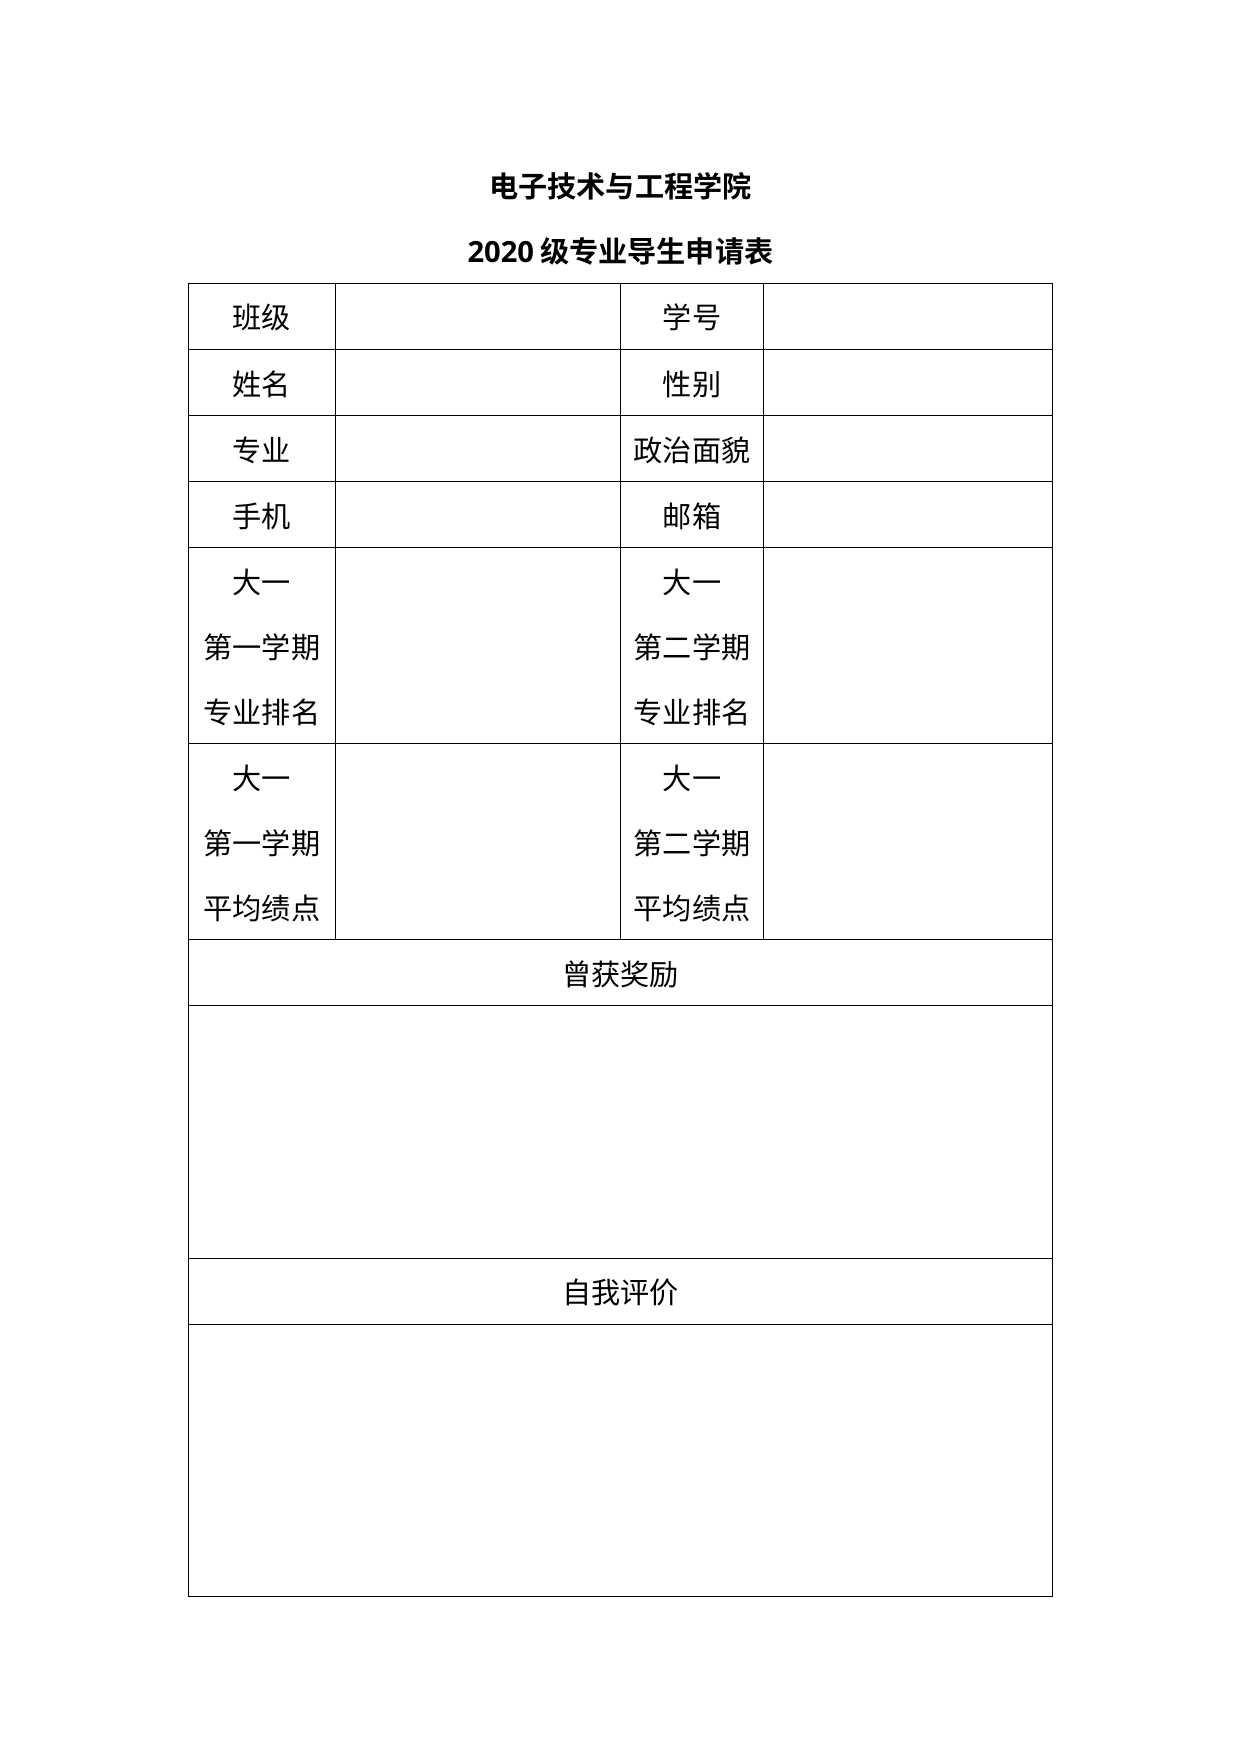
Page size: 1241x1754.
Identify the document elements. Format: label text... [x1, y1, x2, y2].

table_cell [764, 744, 1052, 939]
table_header 学号 [621, 284, 763, 349]
table_cell 大一 第二学期专业排名 [621, 548, 763, 743]
table_cell 大一 第一学期专业排名 [189, 548, 335, 743]
table_cell [764, 416, 1052, 481]
text 2020级专业导生申请表 [187, 218, 1053, 283]
table_cell [764, 350, 1052, 415]
table_cell 大一 第二学期平均绩点 [621, 744, 763, 939]
table_header 班级 [189, 284, 335, 349]
table_cell 大一 第一学期平均绩点 [189, 744, 335, 939]
text 电子技术与工程学院 [187, 153, 1053, 218]
table_cell [336, 744, 620, 939]
table_cell [336, 548, 620, 743]
table_cell 性别 [621, 350, 763, 415]
table_cell [764, 482, 1052, 547]
table_cell 自我评价 [189, 1259, 1052, 1324]
table_cell [336, 350, 620, 415]
table_cell [189, 1325, 1052, 1596]
table_cell 手机 [189, 482, 335, 547]
table_cell 专业 [189, 416, 335, 481]
table_cell 邮箱 [621, 482, 763, 547]
table_cell [336, 416, 620, 481]
table_header [336, 284, 620, 349]
table_cell [336, 482, 620, 547]
table_cell 曾获奖励 [189, 940, 1052, 1005]
table_header [764, 284, 1052, 349]
table_cell 政治面貌 [621, 416, 763, 481]
table_cell [189, 1006, 1052, 1258]
table_cell [764, 548, 1052, 743]
table_cell 姓名 [189, 350, 335, 415]
